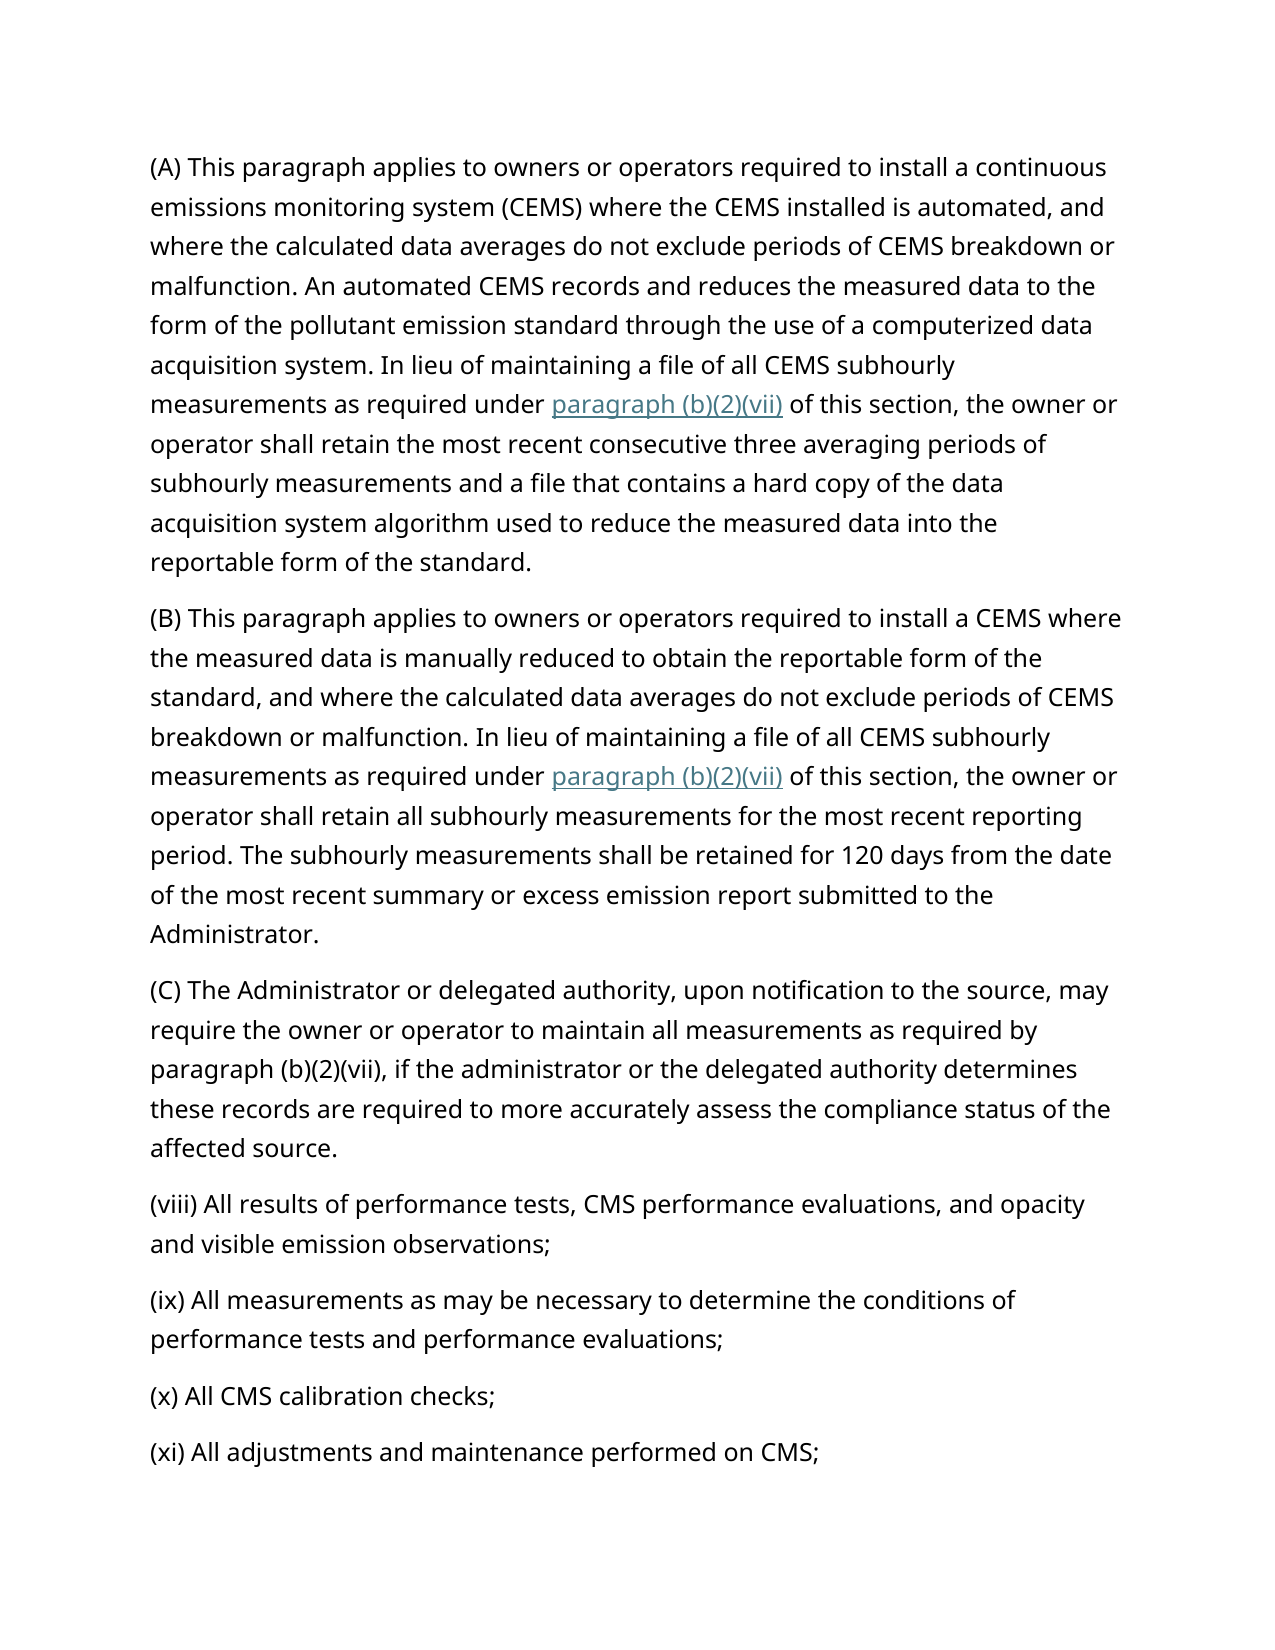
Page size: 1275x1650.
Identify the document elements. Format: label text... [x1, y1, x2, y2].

text (A) This paragraph applies to owners or operators required to install a continuous emissions monitoring system (CEMS) where the CEMS installed is automated, and where the calculated data averages do not exclude periods of CEMS breakdown or malfunction. An automated CEMS records and reduces the measured data to the form of the pollutant emission standard through the use of a computerized data acquisition system. In lieu of maintaining a file of all CEMS subhourly measurements as required under paragraph (b)(2)(vii) of this section, the owner or operator shall retain the most recent consecutive three averaging periods of subhourly measurements and a file that contains a hard copy of the data acquisition system algorithm used to reduce the measured data into the reportable form of the standard. [150, 150, 1125, 579]
text (ix) All measurements as may be necessary to determine the conditions of performance tests and performance evaluations; [150, 1283, 1125, 1356]
text (C) The Administrator or delegated authority, upon notification to the source, may require the owner or operator to maintain all measurements as required by paragraph (b)(2)(vii), if the administrator or the delegated authority determines these records are required to more accurately assess the compliance status of the affected source. [150, 973, 1125, 1165]
text (x) All CMS calibration checks; [150, 1378, 1125, 1412]
text (B) This paragraph applies to owners or operators required to install a CEMS where the measured data is manually reduced to obtain the reportable form of the standard, and where the calculated data averages do not exclude periods of CEMS breakdown or malfunction. In lieu of maintaining a file of all CEMS subhourly measurements as required under paragraph (b)(2)(vii) of this section, the owner or operator shall retain all subhourly measurements for the most recent reporting period. The subhourly measurements shall be retained for 120 days from the date of the most recent summary or excess emission report submitted to the Administrator. [150, 601, 1125, 951]
text (xi) All adjustments and maintenance performed on CMS; [150, 1434, 1125, 1468]
text (viii) All results of performance tests, CMS performance evaluations, and opacity and visible emission observations; [150, 1187, 1125, 1261]
